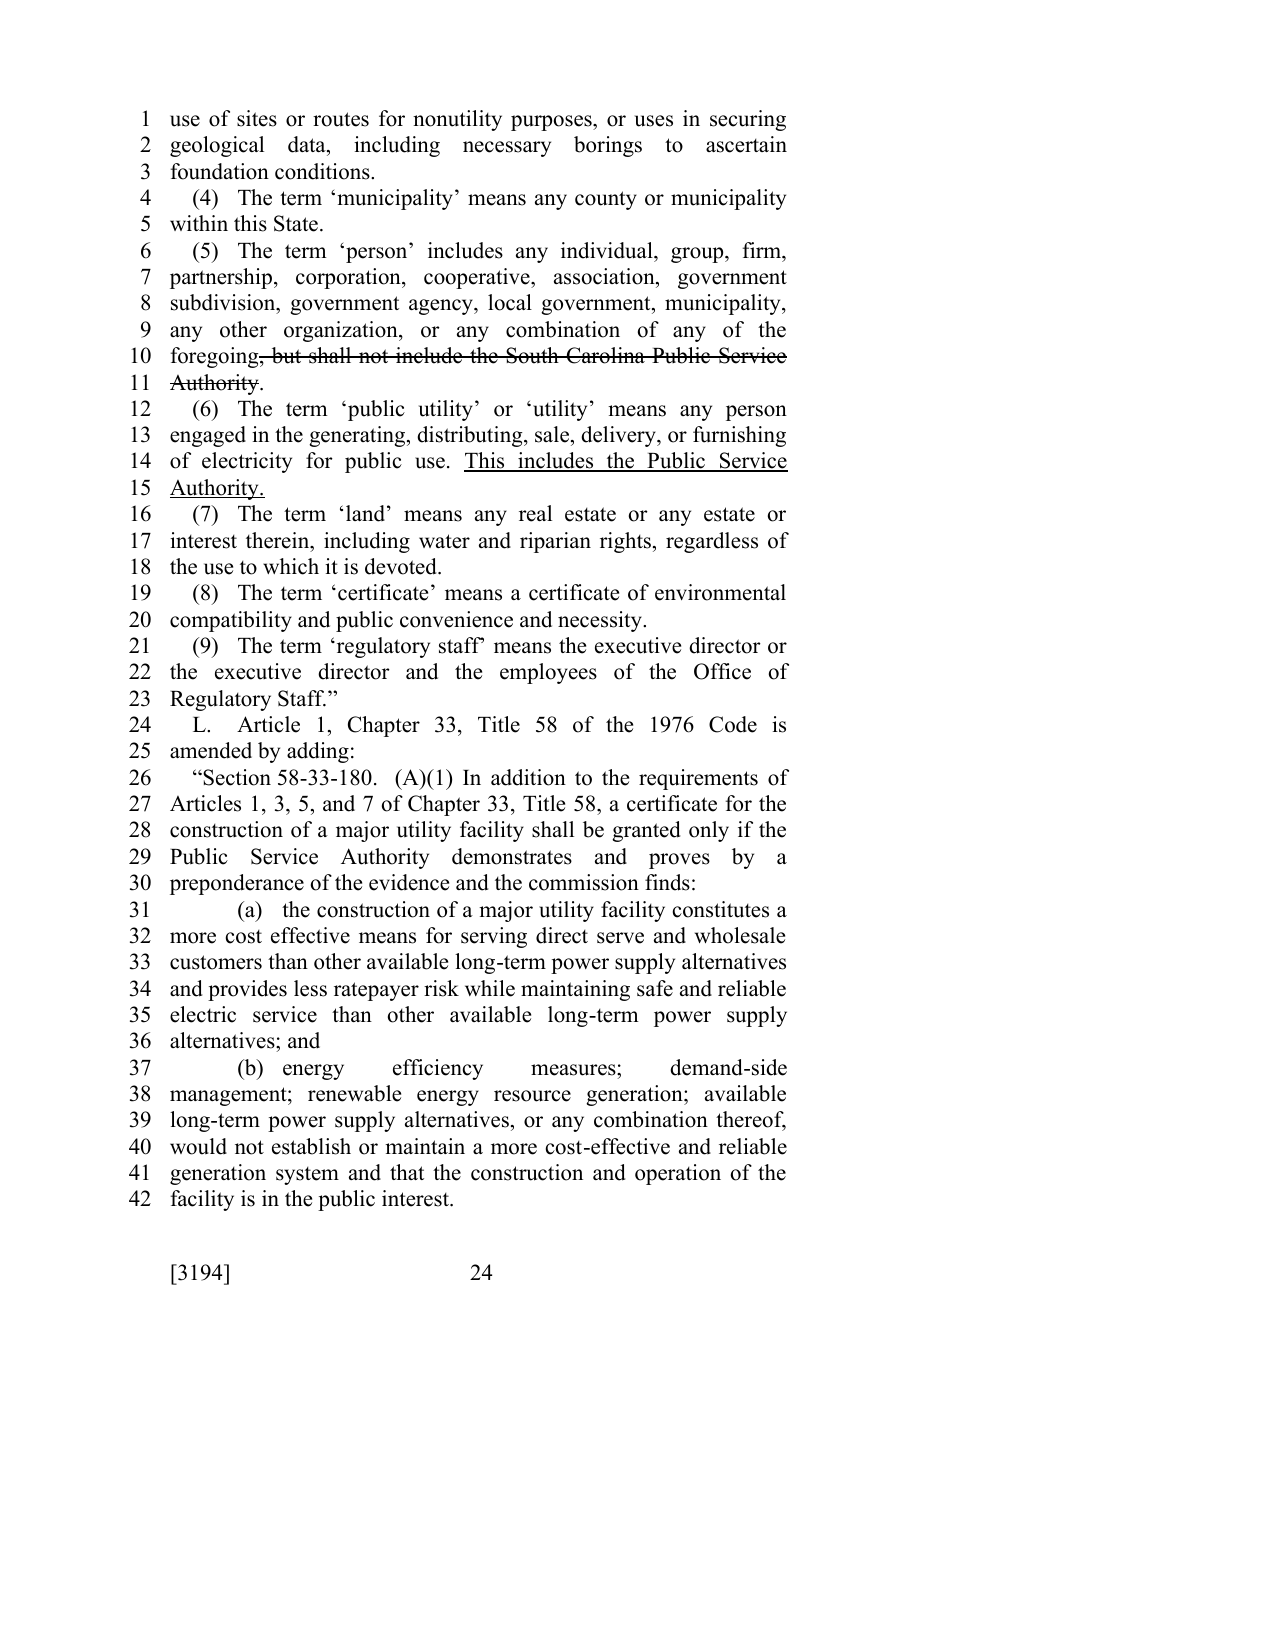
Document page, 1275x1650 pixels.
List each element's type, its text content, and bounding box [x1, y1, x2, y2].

text L. Article 1, Chapter 33, Title 58 of the 1976 Code is amended by adding: [169, 711, 787, 764]
text (4) The term ‘municipality’ means any county or municipality within this State. [169, 184, 787, 237]
text (6) The term ‘public utility’ or ‘utility’ means any person engaged in the generating, distributing, sale, delivery, or furnishing of electricity for public use. This includes the Public Service Authority. [169, 395, 787, 500]
text (8) The term ‘certificate’ means a certificate of environmental compatibility and public convenience and necessity. [169, 579, 787, 632]
text “Section 58-33-180. (A)(1) In addition to the requirements of Articles 1, 3, 5, and 7 of Chapter 33, Title 58, a certificate for the construction of a major utility facility shall be granted only if the Public Service Authority demonstrates and proves by a preponderance of the evidence and the commission finds: [169, 764, 787, 896]
text (7) The term ‘land’ means any real estate or any estate or interest therein, including water and riparian rights, regardless of the use to which it is devoted. [169, 500, 787, 579]
text (9) The term ‘regulatory staff’ means the executive director or the executive director and the employees of the Office of Regulatory Staff.” [169, 632, 787, 711]
text (b) energy efficiency measures; demand-side management; renewable energy resource generation; available long-term power supply alternatives, or any combination thereof, would not establish or maintain a more cost-effective and reliable generation system and that the construction and operation of the facility is in the public interest. [169, 1054, 787, 1212]
text (5) The term ‘person’ includes any individual, group, firm, partnership, corporation, cooperative, association, government subdivision, government agency, local government, municipality, any other organization, or any combination of any of the foregoing, but shall not include the South Carolina Public Service Authority. [169, 237, 787, 395]
text (a) the construction of a major utility facility constitutes a more cost effective means for serving direct serve and wholesale customers than other available long-term power supply alternatives and provides less ratepayer risk while maintaining safe and reliable electric service than other available long-term power supply alternatives; and [169, 896, 787, 1054]
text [169, 105, 787, 184]
